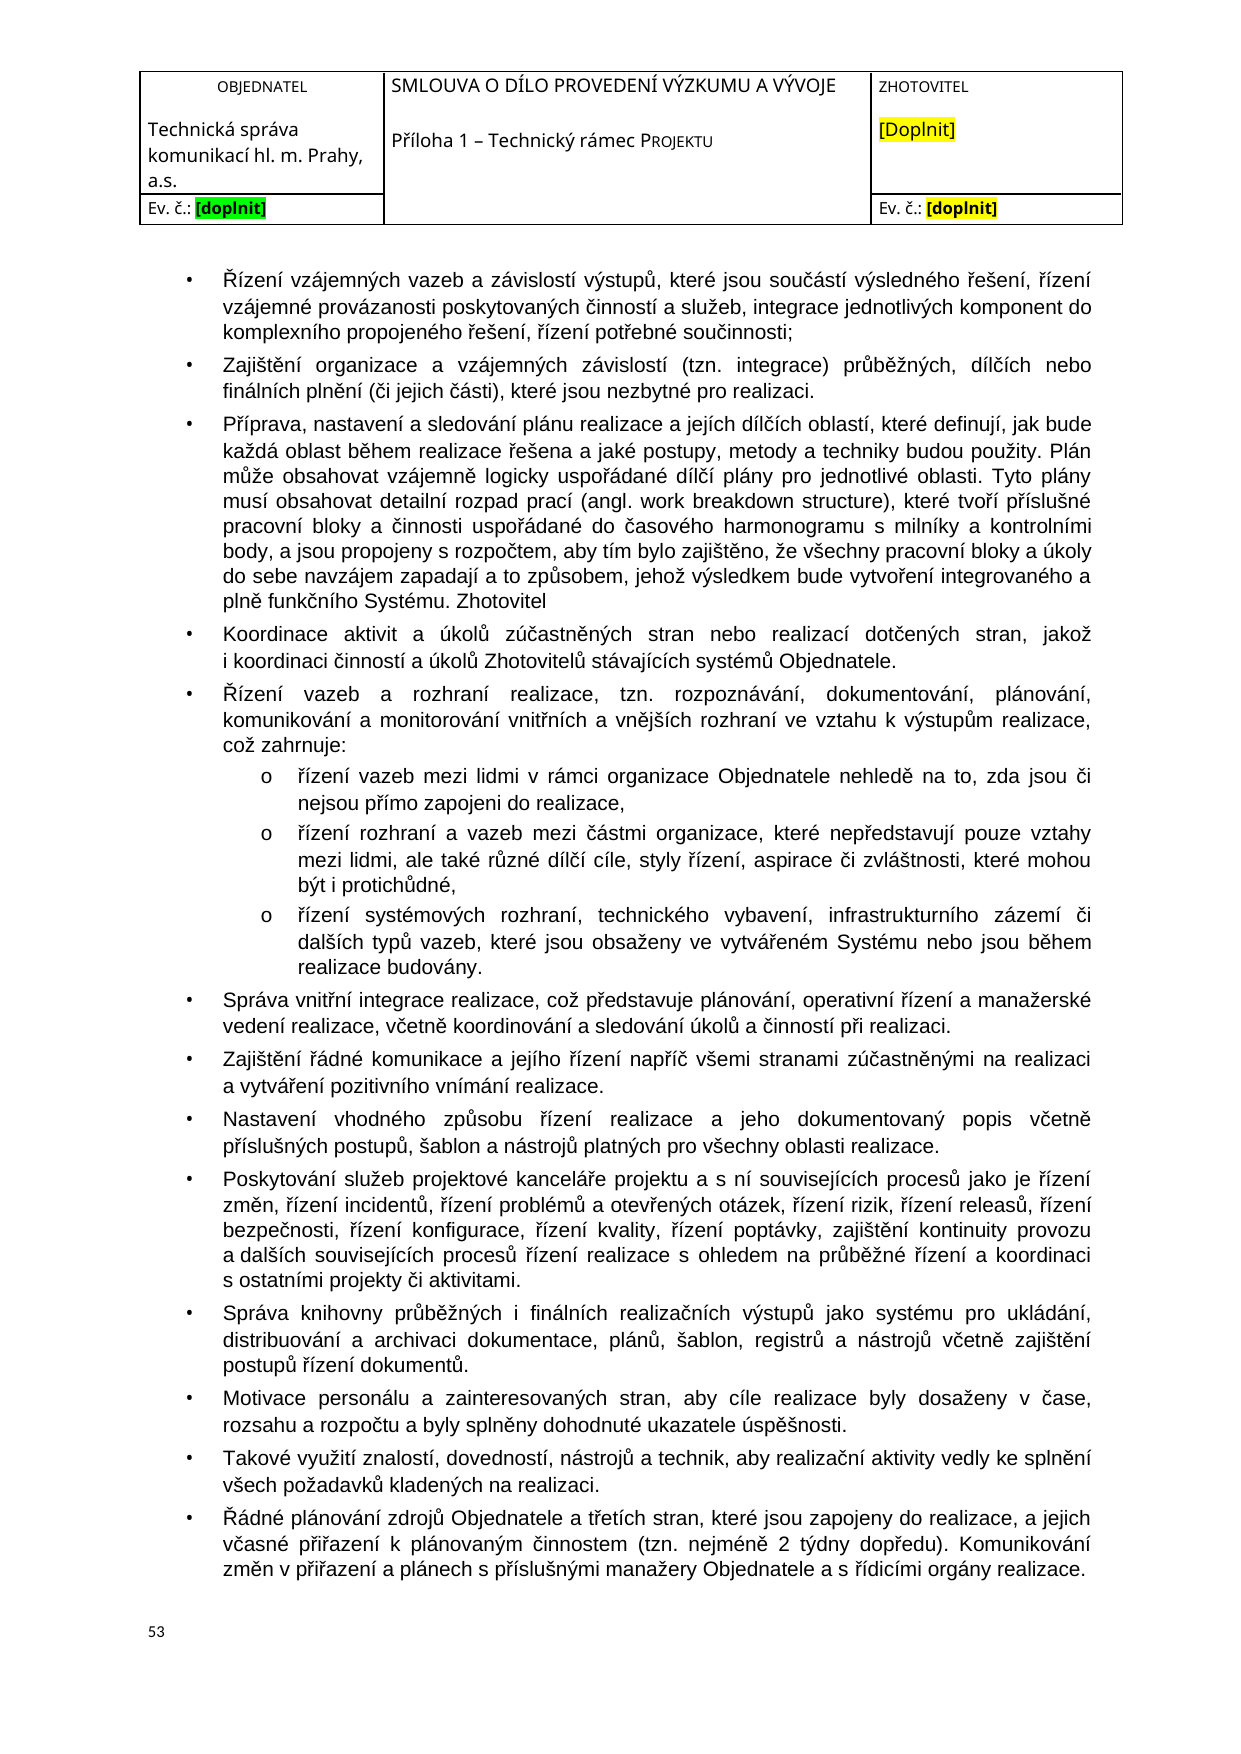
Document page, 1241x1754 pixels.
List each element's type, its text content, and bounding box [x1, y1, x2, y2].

list Zajištění řádné komunikace a jejího řízení napříč všemi stranami zúčastněnými na realizaci a vytváření pozitivního vnímání realizace. [185, 1044, 1093, 1098]
list Řízení vzájemných vazeb a závislostí výstupů, které jsou součástí výsledného řešení, řízení vzájemné provázanosti poskytovaných činností a služeb, integrace jednotlivých komponent do komplexního propojeného řešení, řízení potřebné součinnosti; [185, 265, 1093, 343]
list Řízení vazeb a rozhraní realizace, tzn. rozpoznávání, dokumentování, plánování, komunikování a monitorování vnitřních a vnějších rozhraní ve vztahu k výstupům realizace, což zahrnuje: [185, 679, 1093, 757]
list Motivace personálu a zainteresovaných stran, aby cíle realizace byly dosaženy v čase, rozsahu a rozpočtu a byly splněny dohodnuté ukazatele úspěšnosti. [185, 1383, 1093, 1437]
list řízení rozhraní a vazeb mezi částmi organizace, které nepředstavují pouze vztahy mezi lidmi, ale také různé dílčí cíle, styly řízení, aspirace či zvláštnosti, které mohou být i protichůdné, [260, 821, 1093, 896]
list Příprava, nastavení a sledování plánu realizace a jejích dílčích oblastí, které definují, jak bude každá oblast během realizace řešena a jaké postupy, metody a techniky budou použity. Plán může obsahovat vzájemně logicky uspořádané dílčí plány pro jednotlivé oblasti. Tyto plány musí obsahovat detailní rozpad prací (angl. work breakdown structure), které tvoří příslušné pracovní bloky a činnosti uspořádané do časového harmonogramu s milníky a kontrolními body, a jsou propojeny s rozpočtem, aby tím bylo zajištěno, že všechny pracovní bloky a úkoly do sebe navzájem zapadají a to způsobem, jehož výsledkem bude vytvoření integrovaného a plně funkčního Systému. Zhotovitel [185, 409, 1093, 613]
list Takové využití znalostí, dovedností, nástrojů a technik, aby realizační aktivity vedly ke splnění všech požadavků kladených na realizaci. [185, 1443, 1093, 1496]
list Koordinace aktivit a úkolů zúčastněných stran nebo realizací dotčených stran, jakož i koordinaci činností a úkolů Zhotovitelů stávajících systémů Objednatele. [185, 619, 1093, 673]
list Správa knihovny průběžných i finálních realizačních výstupů jako systému pro ukládání, distribuování a archivaci dokumentace, plánů, šablon, registrů a nástrojů včetně zajištění postupů řízení dokumentů. [185, 1298, 1093, 1377]
list Správa vnitřní integrace realizace, což představuje plánování, operativní řízení a manažerské vedení realizace, včetně koordinování a sledování úkolů a činností při realizaci. [185, 985, 1093, 1038]
list Nastavení vhodného způsobu řízení realizace a jeho dokumentovaný popis včetně příslušných postupů, šablon a nástrojů platných pro všechny oblasti realizace. [185, 1104, 1093, 1158]
list Řádné plánování zdrojů Objednatele a třetích stran, které jsou zapojeny do realizace, a jejich včasné přiřazení k plánovaným činnostem (tzn. nejméně 2 týdny dopředu). Komunikování změn v přiřazení a plánech s příslušnými manažery Objednatele a s řídicími orgány realizace. [185, 1503, 1093, 1581]
list Zajištění organizace a vzájemných závislostí (tzn. integrace) průběžných, dílčích nebo finálních plnění (či jejich části), které jsou nezbytné pro realizaci. [185, 350, 1093, 403]
list Poskytování služeb projektové kanceláře projektu a s ní souvisejících procesů jako je řízení změn, řízení incidentů, řízení problémů a otevřených otázek, řízení rizik, řízení releasů, řízení bezpečnosti, řízení konfigurace, řízení kvality, řízení poptávky, zajištění kontinuity provozu a dalších souvisejících procesů řízení realizace s ohledem na průběžné řízení a koordinaci s ostatními projekty či aktivitami. [185, 1164, 1093, 1292]
list řízení systémových rozhraní, technického vybavení, infrastrukturního zázemí či dalších typů vazeb, které jsou obsaženy ve vytvářeném Systému nebo jsou během realizace budovány. [260, 903, 1093, 978]
list řízení vazeb mezi lidmi v rámci organizace Objednatele nehledě na to, zda jsou či nejsou přímo zapojeni do realizace, [260, 763, 1093, 814]
